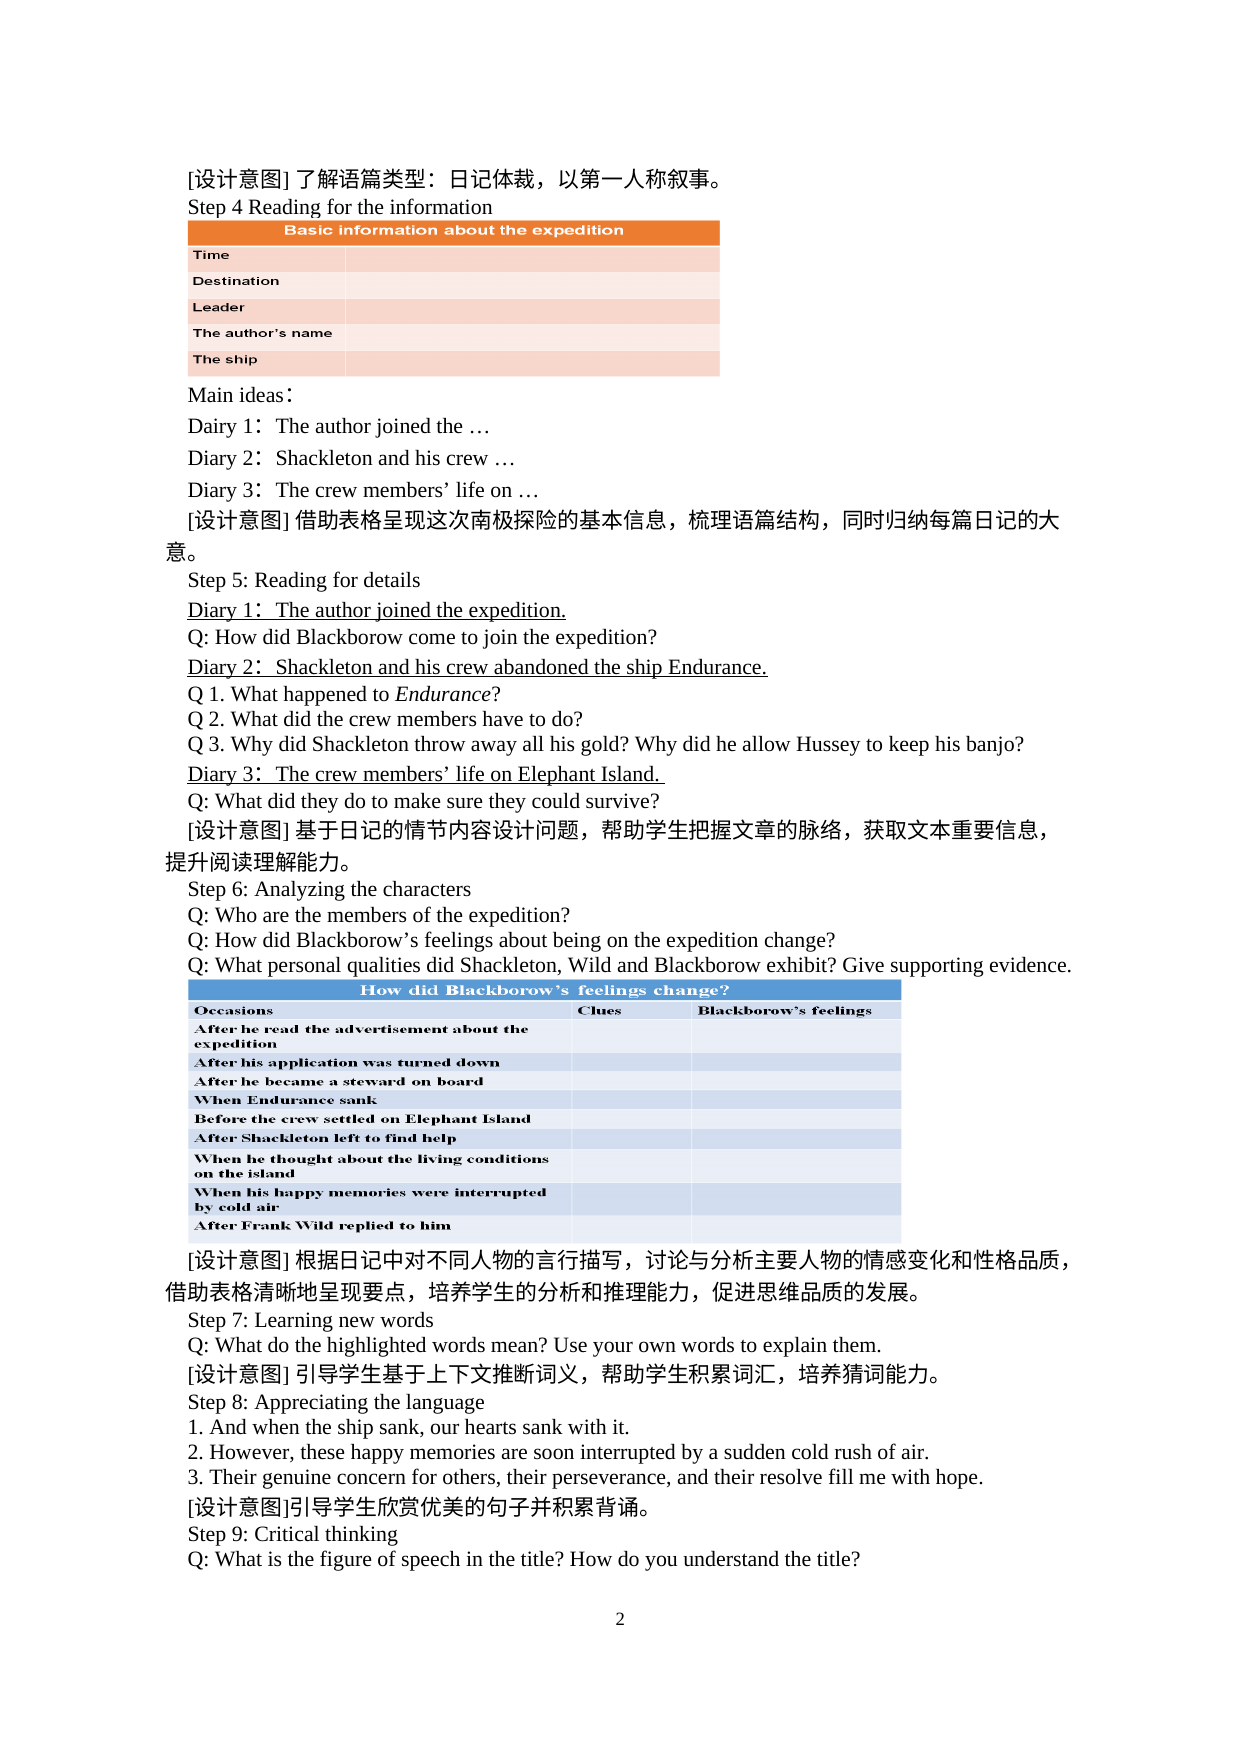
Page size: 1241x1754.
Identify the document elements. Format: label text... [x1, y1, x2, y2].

picture [187, 218, 721, 377]
text [设计意图] 了解语篇类型：日记体裁，以第一人称叙事。 [165, 162, 1075, 194]
text Q: How did Blackborow come to join the expedition? [165, 624, 1075, 649]
text 2. However, these happy memories are soon interrupted by a sudden cold rush of air. [165, 1439, 1075, 1464]
text Q: What do the highlighted words mean? Use your own words to explain them. [165, 1332, 1075, 1357]
text [设计意图] 基于日记的情节内容设计问题，帮助学生把握文章的脉络，获取文本重要信息，提升阅读理解能力。 [165, 813, 1075, 876]
text Step 4 Reading for the information [165, 194, 1075, 219]
text [设计意图]引导学生欣赏优美的句子并积累背诵。 [165, 1489, 1075, 1521]
text [设计意图] 引导学生基于上下文推断词义，帮助学生积累词汇，培养猜词能力。 [165, 1357, 1075, 1389]
text Step 8: Appreciating the language [165, 1389, 1075, 1414]
text Q: What is the figure of speech in the title? How do you understand the title? [165, 1546, 1075, 1572]
picture [187, 977, 903, 1244]
text Q: What personal qualities did Shackleton, Wild and Blackborow exhibit? Give supporting evidence. [165, 952, 1075, 977]
text [设计意图] 借助表格呈现这次南极探险的基本信息，梳理语篇结构，同时归纳每篇日记的大意。 [165, 503, 1075, 567]
text Diary 2：Shackleton and his crew abandoned the ship Endurance. [165, 649, 1075, 681]
text Diary 1：The author joined the expedition. [165, 592, 1075, 624]
text Q: What did they do to make sure they could survive? [165, 788, 1075, 813]
text Main ideas： [165, 377, 1075, 408]
text Diary 2：Shackleton and his crew … [165, 440, 1075, 472]
text Q: Who are the members of the expedition? [165, 902, 1075, 927]
text Step 9: Critical thinking [165, 1521, 1075, 1546]
text 3. Their genuine concern for others, their perseverance, and their resolve fill me with hope. [165, 1464, 1075, 1489]
text 1. And when the ship sank, our hearts sank with it. [165, 1414, 1075, 1439]
text Diary 3：The crew members’ life on Elephant Island. [165, 756, 1075, 788]
text Q 2. What did the crew members have to do? [165, 706, 1075, 731]
text Step 5: Reading for details [165, 567, 1075, 592]
text Q: How did Blackborow’s feelings about being on the expedition change? [165, 927, 1075, 952]
text Step 6: Analyzing the characters [165, 876, 1075, 902]
text Q 3. Why did Shackleton throw away all his gold? Why did he allow Hussey to keep his banjo? [165, 731, 1075, 756]
text Dairy 1：The author joined the … [165, 408, 1075, 440]
text Diary 3：The crew members’ life on … [165, 472, 1075, 503]
text Step 7: Learning new words [165, 1307, 1075, 1332]
text Q 1. What happened to Endurance? [165, 681, 1075, 706]
text [设计意图] 根据日记中对不同人物的言行描写，讨论与分析主要人物的情感变化和性格品质，借助表格清晰地呈现要点，培养学生的分析和推理能力，促进思维品质的发展。 [165, 1243, 1075, 1307]
